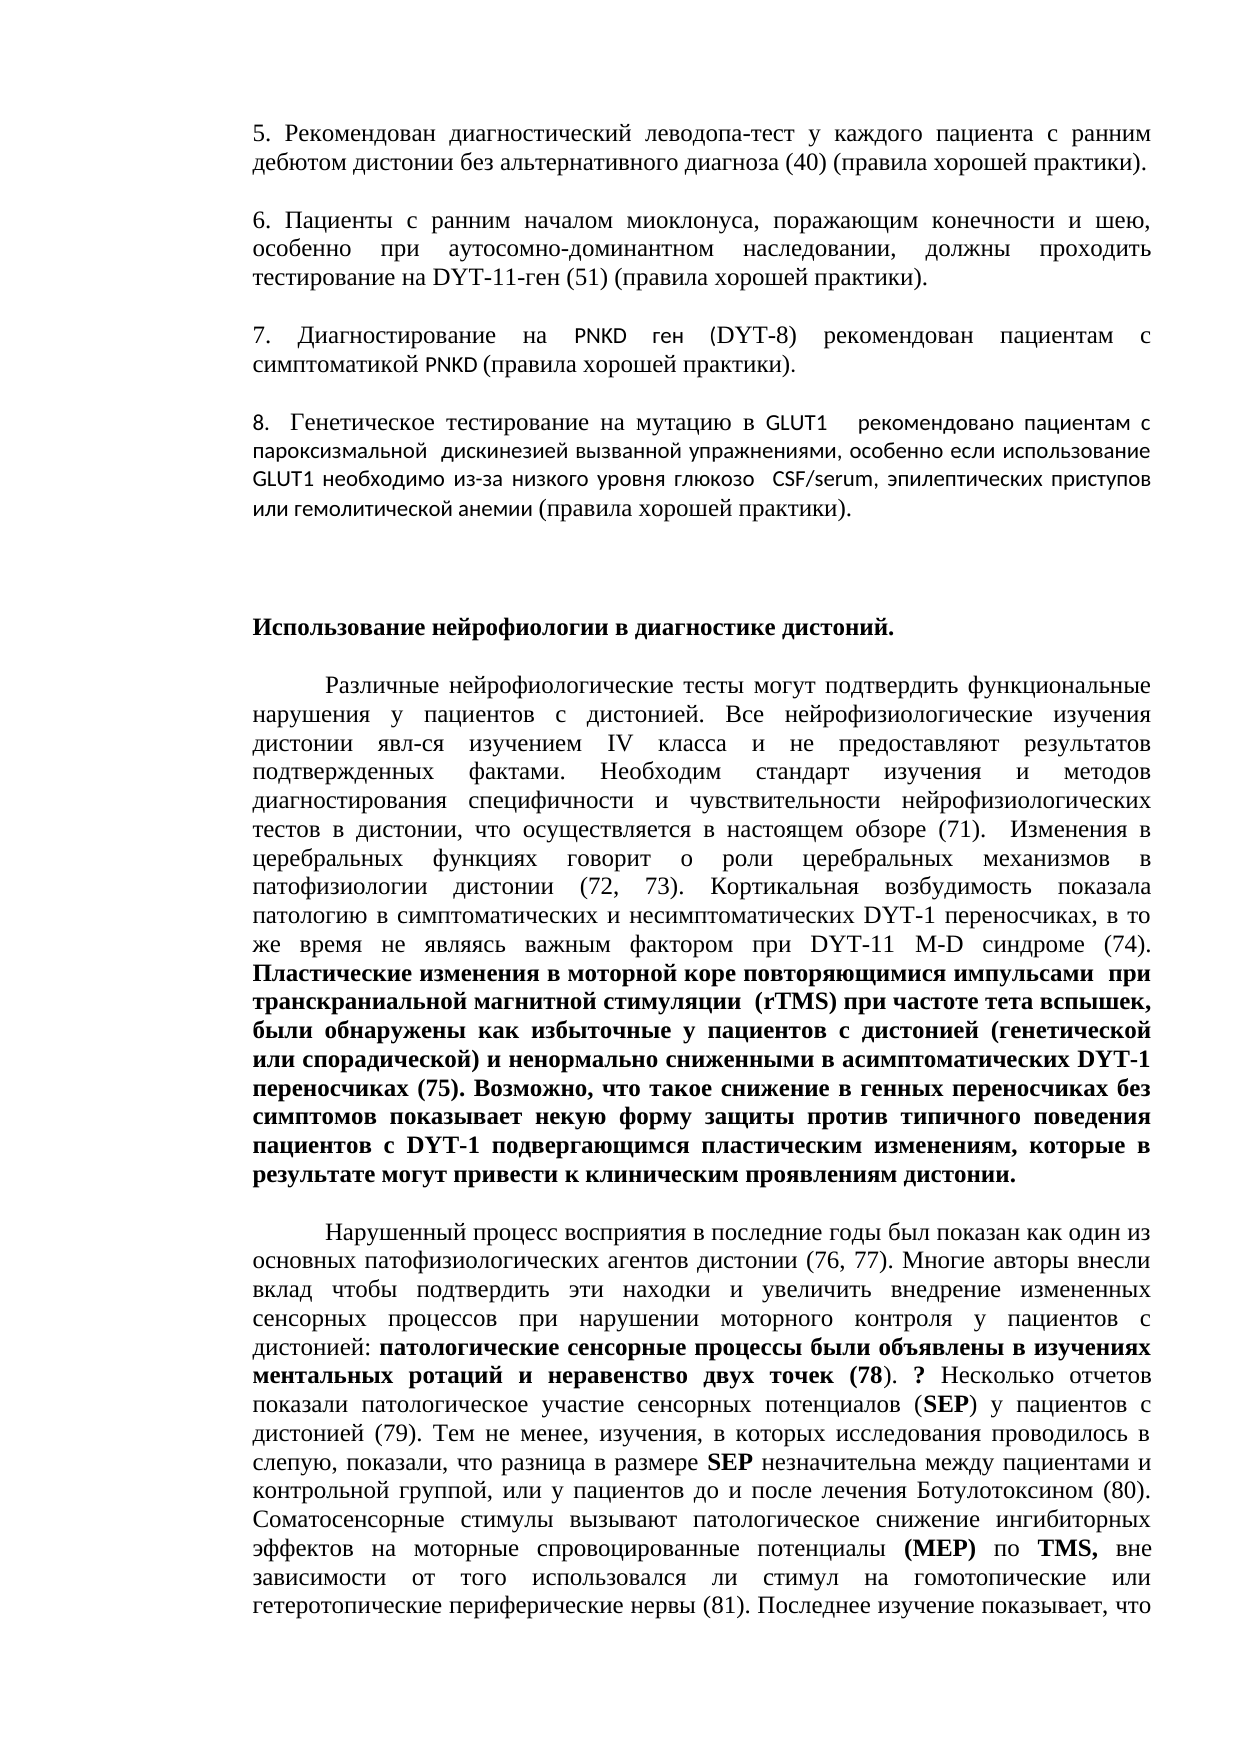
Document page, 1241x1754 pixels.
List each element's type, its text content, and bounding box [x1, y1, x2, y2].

text Различные нейрофиологические тесты могут подтвердить функциональные нарушения у пациентов с дистонией. Все нейрофизиологические изучения дистонии явл-ся изучением IV класса и не предоставляют результатов подтвержденных фактами. Необходим стандарт изучения и методов диагностирования специфичности и чувствительности нейрофизиологических тестов в дистонии, что осуществляется в настоящем обзоре (71). Изменения в церебральных функциях говорит о роли церебральных механизмов в патофизиологии дистонии (72, 73). Кортикальная возбудимость показала патологию в симптоматических и несимптоматических DYT-1 переносчиках, в то же время не являясь важным фактором при DYT-11 M-D синдроме (74). Пластические изменения в моторной коре повторяющимися импульсами при транскраниальной магнитной стимуляции (rTMS) при частоте тета вспышек, были обнаружены как избыточные у пациентов с дистонией (генетической или спорадической) и ненормально сниженными в асимптоматических DYT-1 переносчиках (75). Возможно, что такое снижение в генных переносчиках без симптомов показывает некую форму защиты против типичного поведения пациентов с DYT-1 подвергающимся пластическим изменениям, которые в результате могут привести к клиническим проявлениям дистонии. [252, 670, 1152, 1188]
text 6. Пациенты с ранним началом миоклонуса, поражающим конечности и шею, особенно при аутосомно-доминантном наследовании, должны проходить тестирование на DYT-11-ген (51) (правила хорошей практики). [252, 205, 1152, 291]
text 8. Генетическое тестирование на мутацию в GLUT1 рекомендовано пациентам с пароксизмальной дискинезией вызванной упражнениями, особенно если использование GLUT1 необходимо из-за низкого уровня глюкозо CSF/serum, эпилептических приступов или гемолитической анемии (правила хорошей практики). [252, 407, 1152, 522]
text 7. Диагностирование на PNKD ген (DYT-8) рекомендован пациентам с симптоматикой PNKD (правила хорошей практики). [252, 320, 1152, 378]
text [252, 1217, 1152, 1619]
text Использование нейрофиологии в диагностике дистоний. [252, 612, 1152, 641]
text 5. Рекомендован диагностический леводопа-тест у каждого пациента с ранним дебютом дистонии без альтернативного диагноза (40) (правила хорошей практики). [252, 118, 1152, 176]
